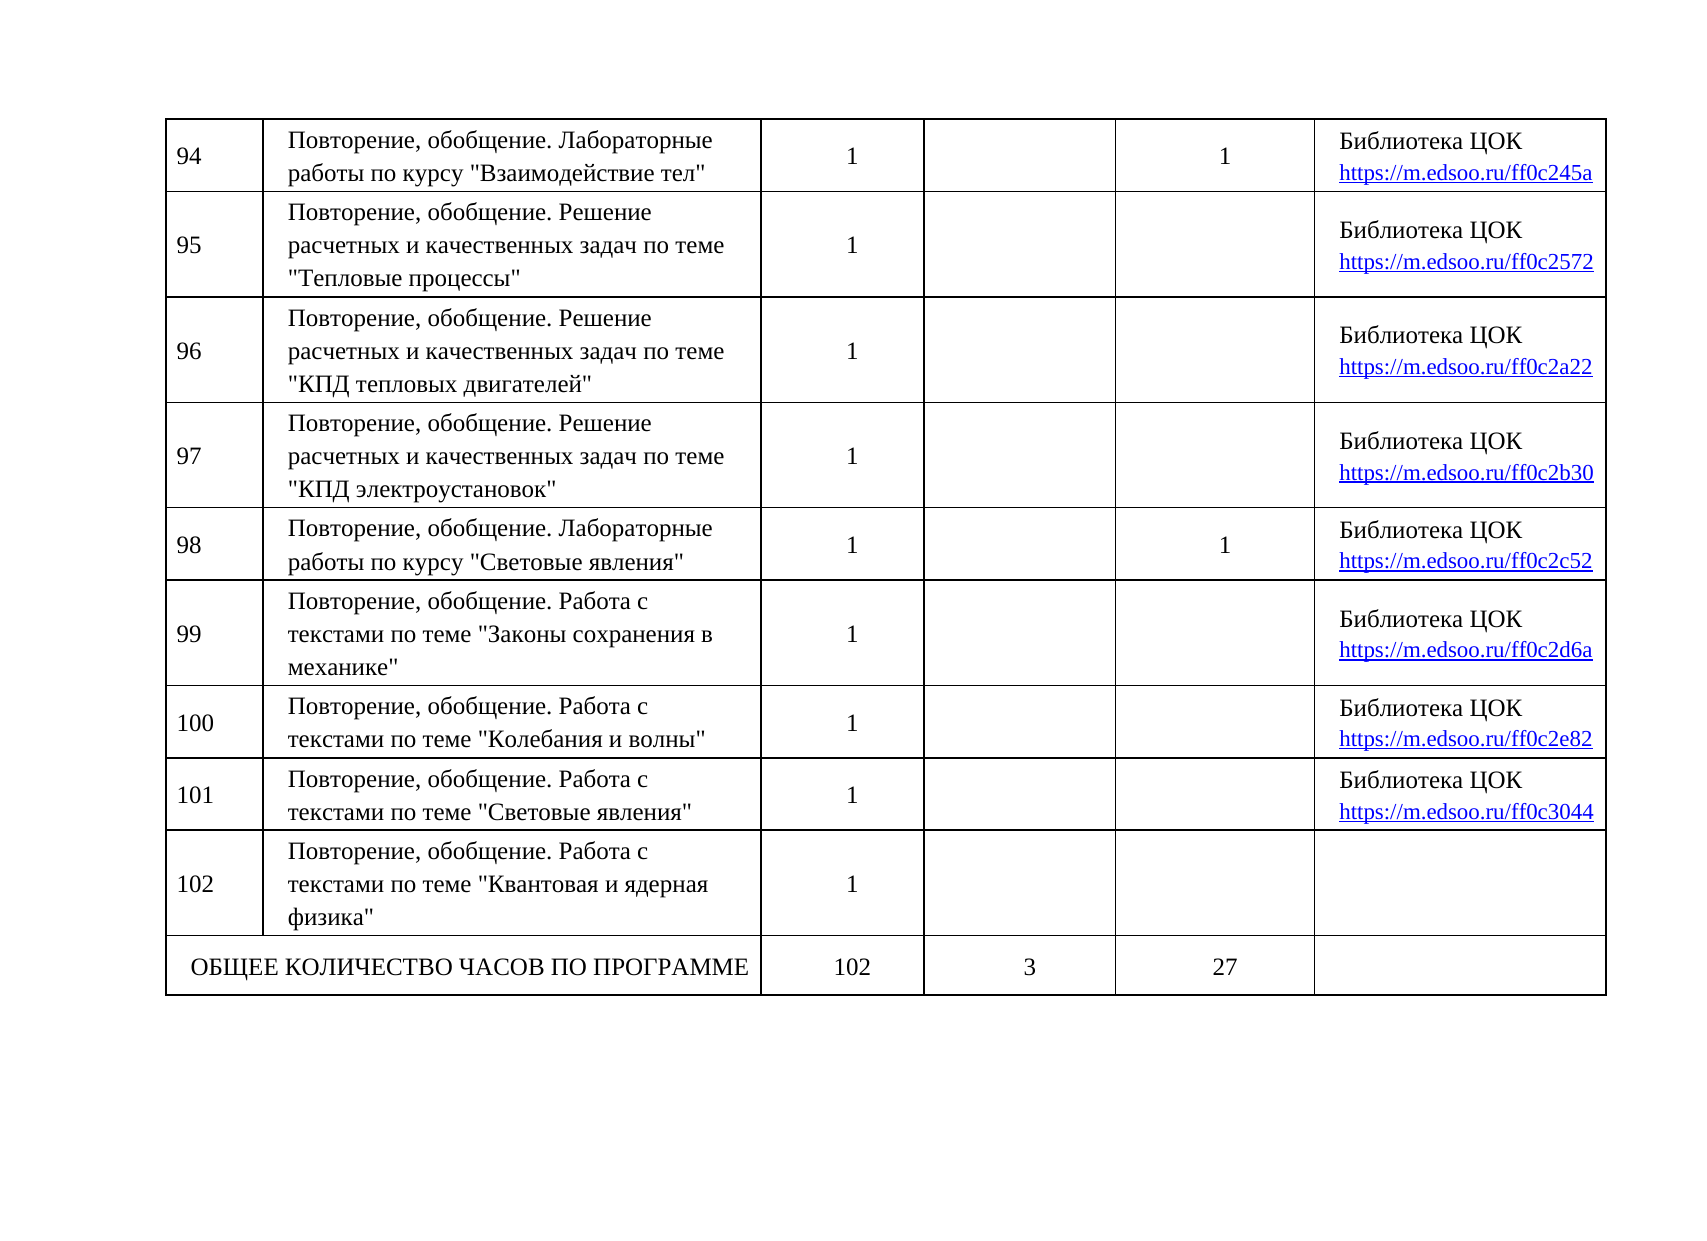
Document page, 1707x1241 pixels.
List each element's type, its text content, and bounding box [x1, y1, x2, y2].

table_cell Повторение, обобщение. Решение расчетных и качественных задач по теме "КПД тепловых двигателей" [264, 298, 760, 401]
table_cell 96 [167, 298, 262, 401]
table_cell 1 [762, 759, 923, 829]
table_cell Библиотека ЦОК https://m.edsoo.ru/ff0c2e82 [1315, 686, 1605, 757]
table_cell 94 [167, 120, 262, 191]
table_cell ОБЩЕЕ КОЛИЧЕСТВО ЧАСОВ ПО ПРОГРАММЕ [167, 936, 760, 994]
table_cell Библиотека ЦОК https://m.edsoo.ru/ff0c245a [1315, 120, 1605, 191]
table_cell [1116, 298, 1314, 401]
table_cell [925, 581, 1115, 684]
table_cell Библиотека ЦОК https://m.edsoo.ru/ff0c2a22 [1315, 298, 1605, 401]
table_cell [925, 508, 1115, 579]
table_cell 1 [762, 508, 923, 579]
table_cell [925, 120, 1115, 191]
table_cell [925, 298, 1115, 401]
table_cell 1 [762, 686, 923, 757]
table_cell 27 [1116, 936, 1314, 994]
table_cell [925, 192, 1115, 296]
table_cell [925, 831, 1115, 935]
table_cell Повторение, обобщение. Решение расчетных и качественных задач по теме "Тепловые процессы" [264, 192, 760, 296]
table_cell 1 [1116, 508, 1314, 579]
table_cell 99 [167, 581, 262, 684]
table_cell Повторение, обобщение. Работа с текстами по теме "Квантовая и ядерная физика" [264, 831, 760, 935]
table_cell 1 [762, 581, 923, 684]
table_cell Библиотека ЦОК https://m.edsoo.ru/ff0c2c52 [1315, 508, 1605, 579]
table_cell 1 [1116, 120, 1314, 191]
table_cell 95 [167, 192, 262, 296]
table_cell Повторение, обобщение. Лабораторные работы по курсу "Взаимодействие тел" [264, 120, 760, 191]
table_cell [1116, 831, 1314, 935]
table_cell [925, 686, 1115, 757]
table_cell Повторение, обобщение. Лабораторные работы по курсу "Световые явления" [264, 508, 760, 579]
table_cell [1116, 581, 1314, 684]
table_cell 102 [167, 831, 262, 935]
table_cell 97 [167, 403, 262, 507]
table_cell Библиотека ЦОК https://m.edsoo.ru/ff0c2572 [1315, 192, 1605, 296]
table_cell [1315, 936, 1605, 994]
table_cell [925, 403, 1115, 507]
table_cell 1 [762, 120, 923, 191]
table_cell 100 [167, 686, 262, 757]
table_cell Библиотека ЦОК https://m.edsoo.ru/ff0c2d6a [1315, 581, 1605, 684]
table_cell [1116, 403, 1314, 507]
table_cell [1116, 759, 1314, 829]
table_cell [925, 759, 1115, 829]
table_cell 102 [762, 936, 923, 994]
table_cell Повторение, обобщение. Работа с текстами по теме "Световые явления" [264, 759, 760, 829]
table_cell Повторение, обобщение. Решение расчетных и качественных задач по теме "КПД электроустановок" [264, 403, 760, 507]
table_cell [1315, 831, 1605, 935]
table_cell Библиотека ЦОК https://m.edsoo.ru/ff0c2b30 [1315, 403, 1605, 507]
table_cell 3 [925, 936, 1115, 994]
table_cell Повторение, обобщение. Работа с текстами по теме "Законы сохранения в механике" [264, 581, 760, 684]
table_cell [1116, 192, 1314, 296]
table_cell Библиотека ЦОК https://m.edsoo.ru/ff0c3044 [1315, 759, 1605, 829]
table_cell 1 [762, 192, 923, 296]
table_cell [1116, 686, 1314, 757]
table_cell 101 [167, 759, 262, 829]
table_cell 1 [762, 298, 923, 401]
table_cell Повторение, обобщение. Работа с текстами по теме "Колебания и волны" [264, 686, 760, 757]
table_cell 1 [762, 831, 923, 935]
table_cell 98 [167, 508, 262, 579]
table_cell 1 [762, 403, 923, 507]
